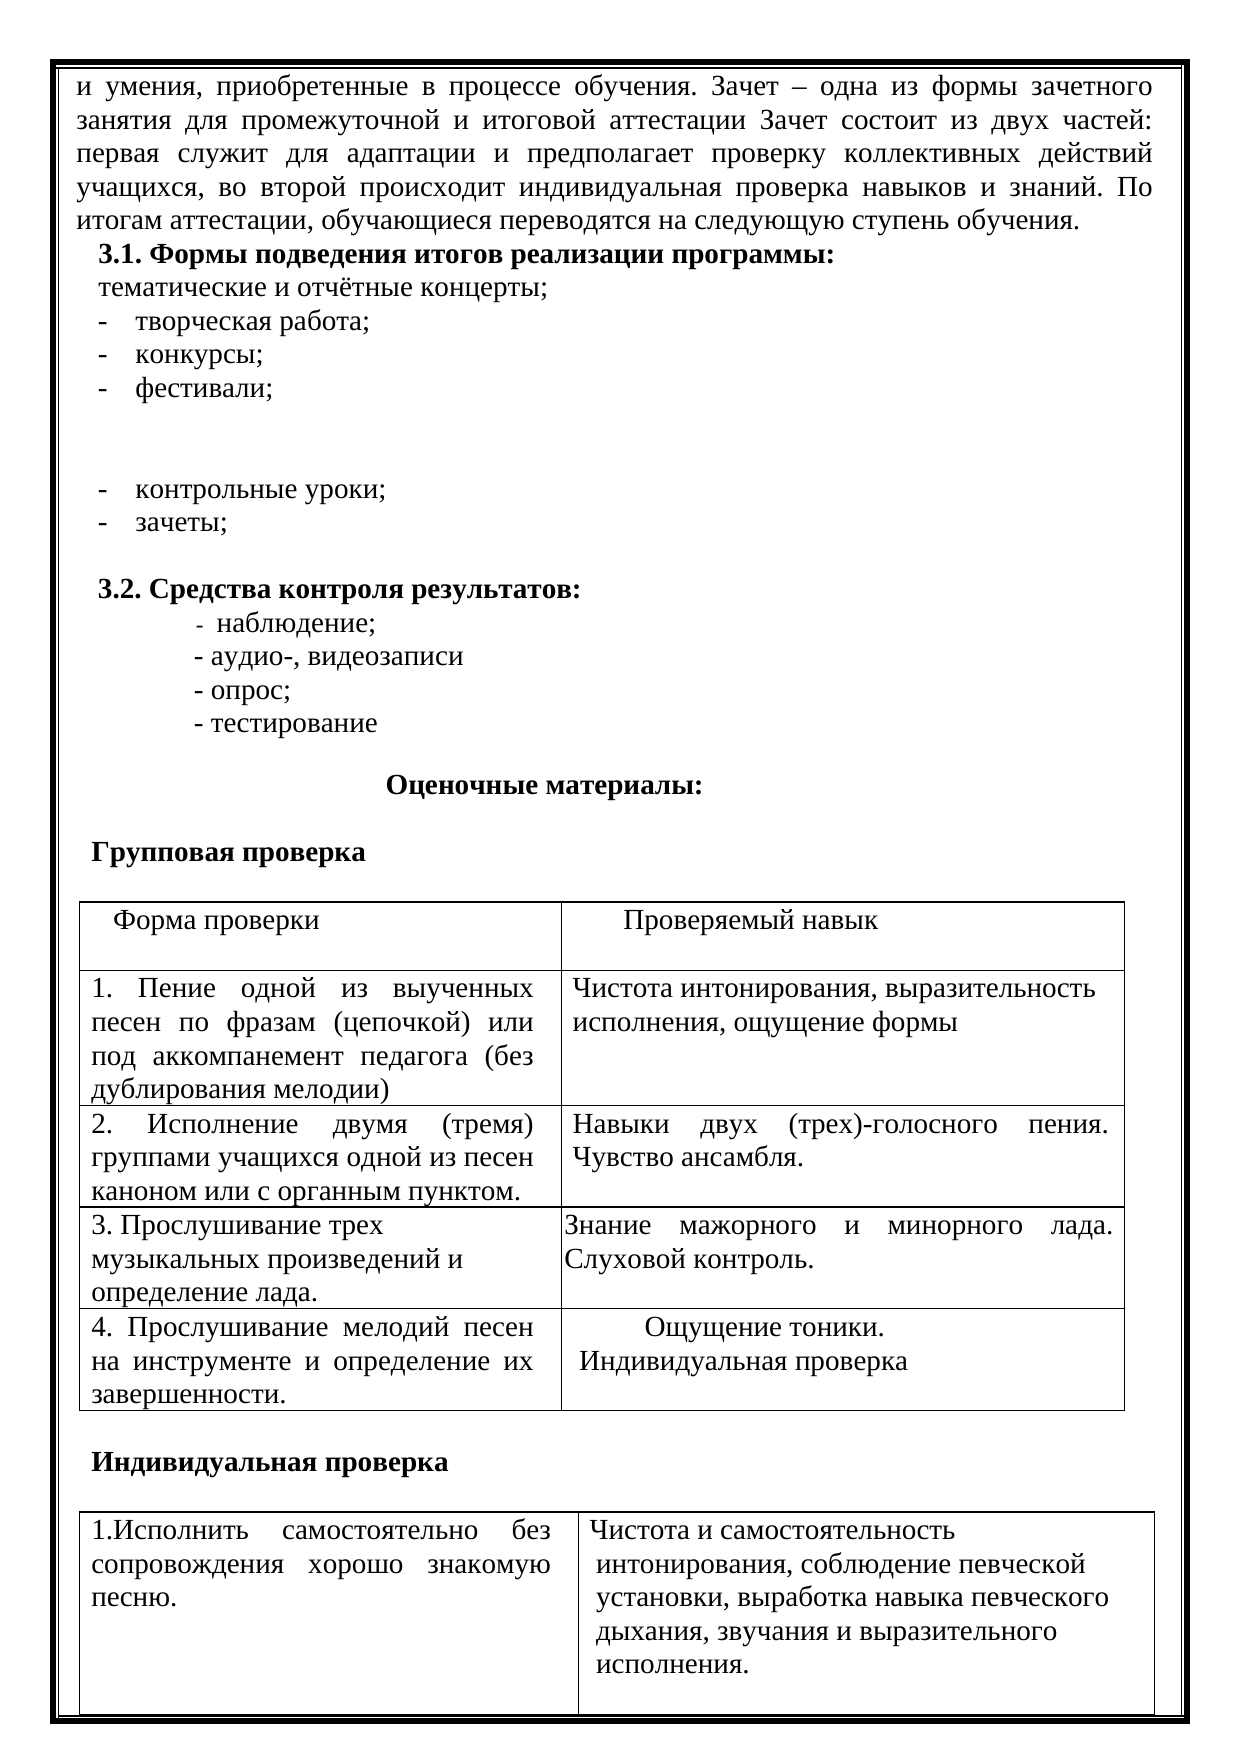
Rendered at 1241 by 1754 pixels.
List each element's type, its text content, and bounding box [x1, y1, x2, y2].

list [76, 69, 1154, 236]
table_cell Ощущение тоники. Индивидуальная проверка [562, 1309, 1124, 1410]
table_header Чистота и самостоятельность интонирования, соблюдение певческой установки, выработка навыка певческого дыхания, звучания и выразительного исполнения. [579, 1513, 1154, 1714]
list Индивидуальная проверка [91, 1444, 1181, 1478]
text - наблюдение; [150, 605, 1151, 638]
table_header Форма проверки [80, 903, 561, 969]
list зачеты; [98, 504, 1151, 538]
list фестивали; [98, 370, 1151, 404]
list Групповая проверка [91, 834, 1181, 868]
text тематические и отчётные концерты; [76, 269, 1151, 303]
list Оценочные материалы: [225, 767, 1092, 801]
text - опрос; [150, 672, 1151, 706]
list 3.1. Формы подведения итогов реализации программы: [76, 236, 1154, 269]
text - аудио-, видеозаписи [150, 638, 1151, 672]
table_cell 3. Прослушивание трех музыкальных произведений и определение лада. [80, 1208, 561, 1308]
table_cell Знание мажорного и минорного лада. Слуховой контроль. [562, 1208, 1124, 1308]
table_header 1.Исполнить самостоятельно без сопровождения хорошо знакомую песню. [80, 1513, 578, 1714]
table_cell 2. Исполнение двумя (тремя) группами учащихся одной из песен каноном или с органным пунктом. [80, 1106, 561, 1206]
table_cell Чистота интонирования, выразительность исполнения, ощущение формы [562, 971, 1124, 1105]
list конкурсы; [98, 337, 1151, 370]
table_cell 1. Пение одной из выученных песен по фразам (цепочкой) или под аккомпанемент педагога (без дублирования мелодии) [80, 971, 561, 1105]
text - тестирование [150, 706, 1151, 739]
table_header Проверяемый навык [562, 903, 1124, 969]
list контрольные уроки; [98, 471, 1151, 504]
table_cell Навыки двух (трех)-голосного пения. Чувство ансамбля. [562, 1106, 1124, 1206]
table_cell 4. Прослушивание мелодий песен на инструменте и определение их завершенности. [80, 1309, 561, 1410]
list творческая работа; [98, 303, 1151, 337]
subtitle 3.2. Средства контроля результатов: [98, 571, 1151, 605]
